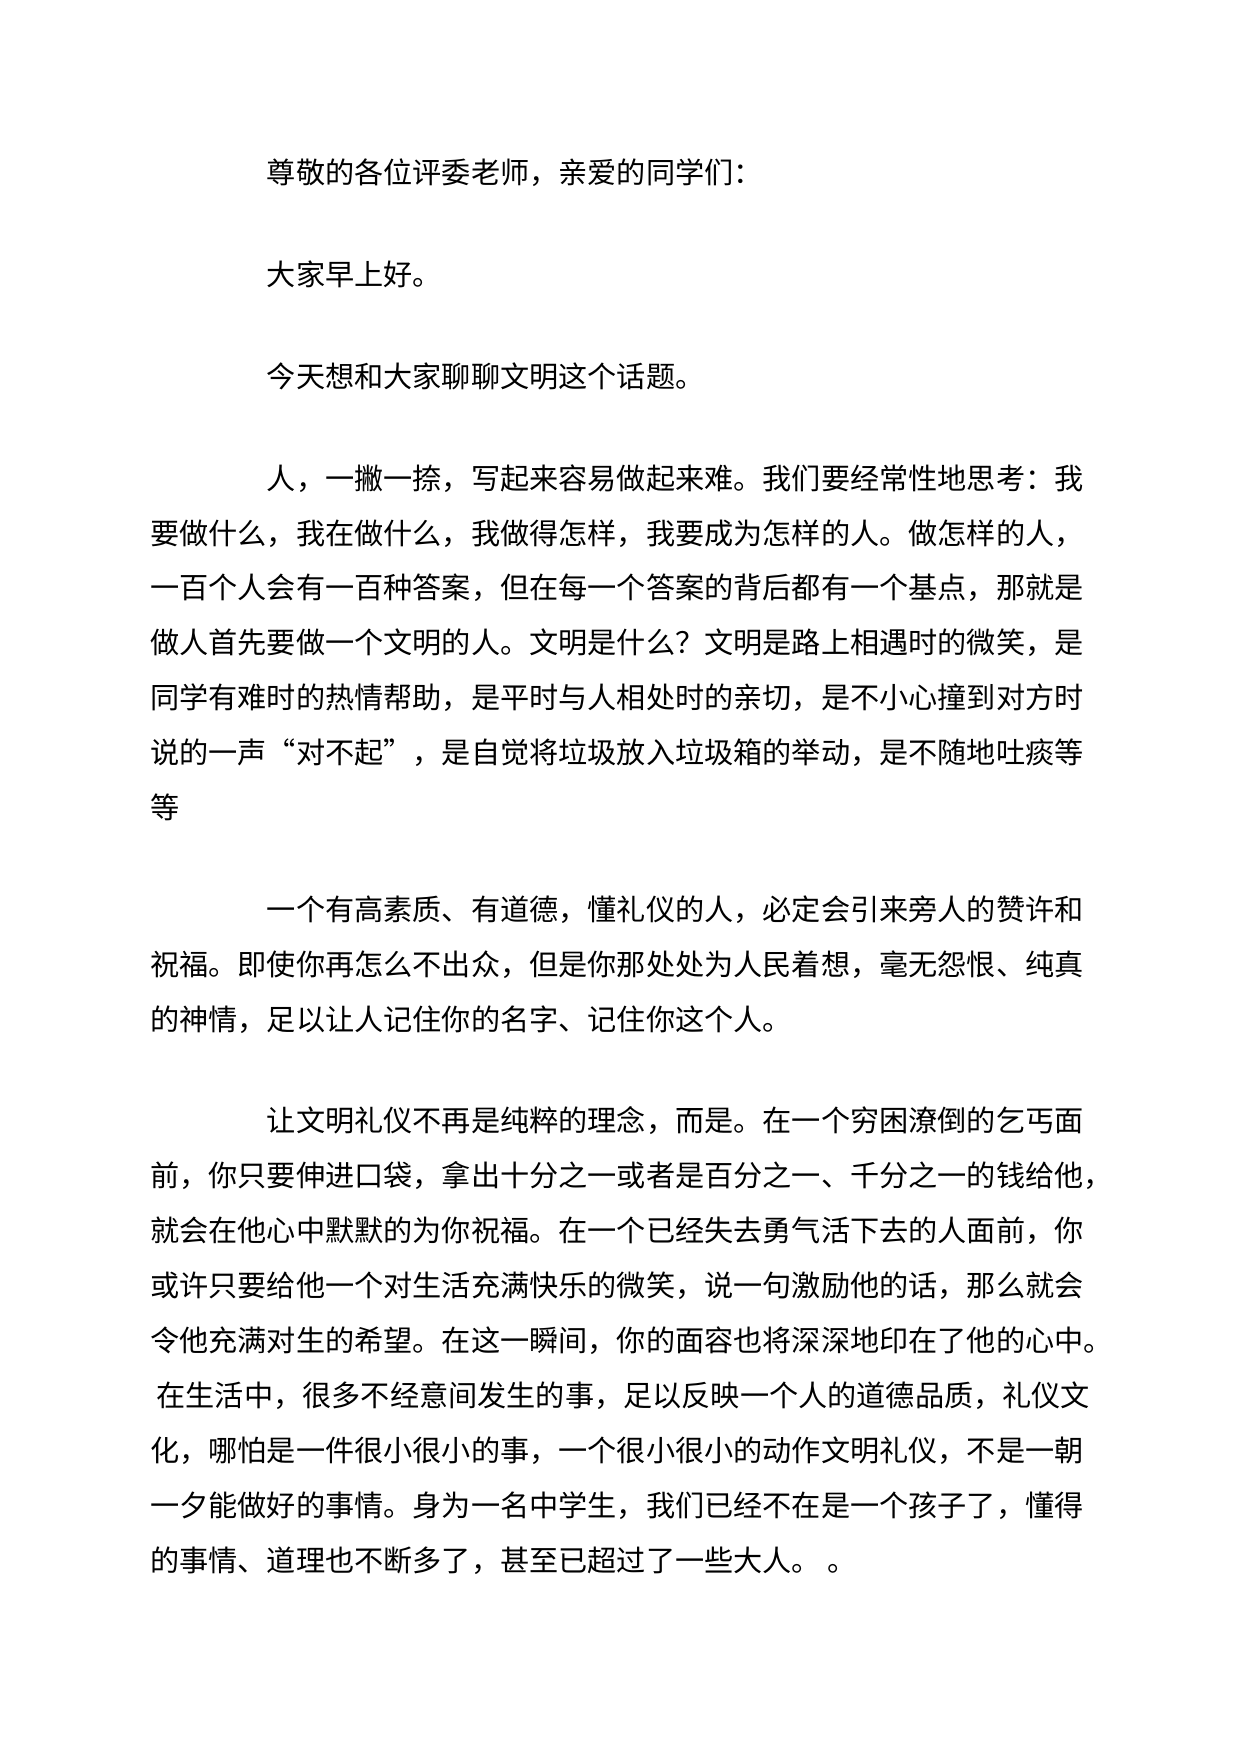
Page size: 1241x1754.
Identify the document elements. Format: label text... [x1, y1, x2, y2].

text 大家早上好。 [150, 252, 1090, 294]
text 今天想和大家聊聊文明这个话题。 [150, 353, 1090, 396]
text 一个有高素质、有道德，懂礼仪的人，必定会引来旁人的赞许和祝福。即使你再怎么不出众，但是你那处处为人民着想，毫无怨恨、纯真的神情，足以让人记住你的名字、记住你这个人。 [150, 886, 1090, 1038]
text 让文明礼仪不再是纯粹的理念，而是。在一个穷困潦倒的乞丐面前，你只要伸进口袋，拿出十分之一或者是百分之一、千分之一的钱给他，就会在他心中默默的为你祝福。在一个已经失去勇气活下去的人面前，你或许只要给他一个对生活充满快乐的微笑，说一句激励他的话，那么就会令他充满对生的希望。在这一瞬间，你的面容也将深深地印在了他的心中。 在生活中，很多不经意间发生的事，足以反映一个人的道德品质，礼仪文化，哪怕是一件很小很小的事，一个很小很小的动作文明礼仪，不是一朝一夕能做好的事情。身为一名中学生，我们已经不在是一个孩子了，懂得的事情、道理也不断多了，甚至已超过了一些大人。 。 [150, 1098, 1090, 1579]
text 尊敬的各位评委老师，亲爱的同学们： [150, 150, 1090, 192]
text 人，一撇一捺，写起来容易做起来难。我们要经常性地思考：我要做什么，我在做什么，我做得怎样，我要成为怎样的人。做怎样的人，一百个人会有一百种答案，但在每一个答案的背后都有一个基点，那就是做人首先要做一个文明的人。文明是什么？文明是路上相遇时的微笑，是同学有难时的热情帮助，是平时与人相处时的亲切，是不小心撞到对方时说的一声“对不起”，是自觉将垃圾放入垃圾箱的举动，是不随地吐痰等等 [150, 455, 1090, 827]
